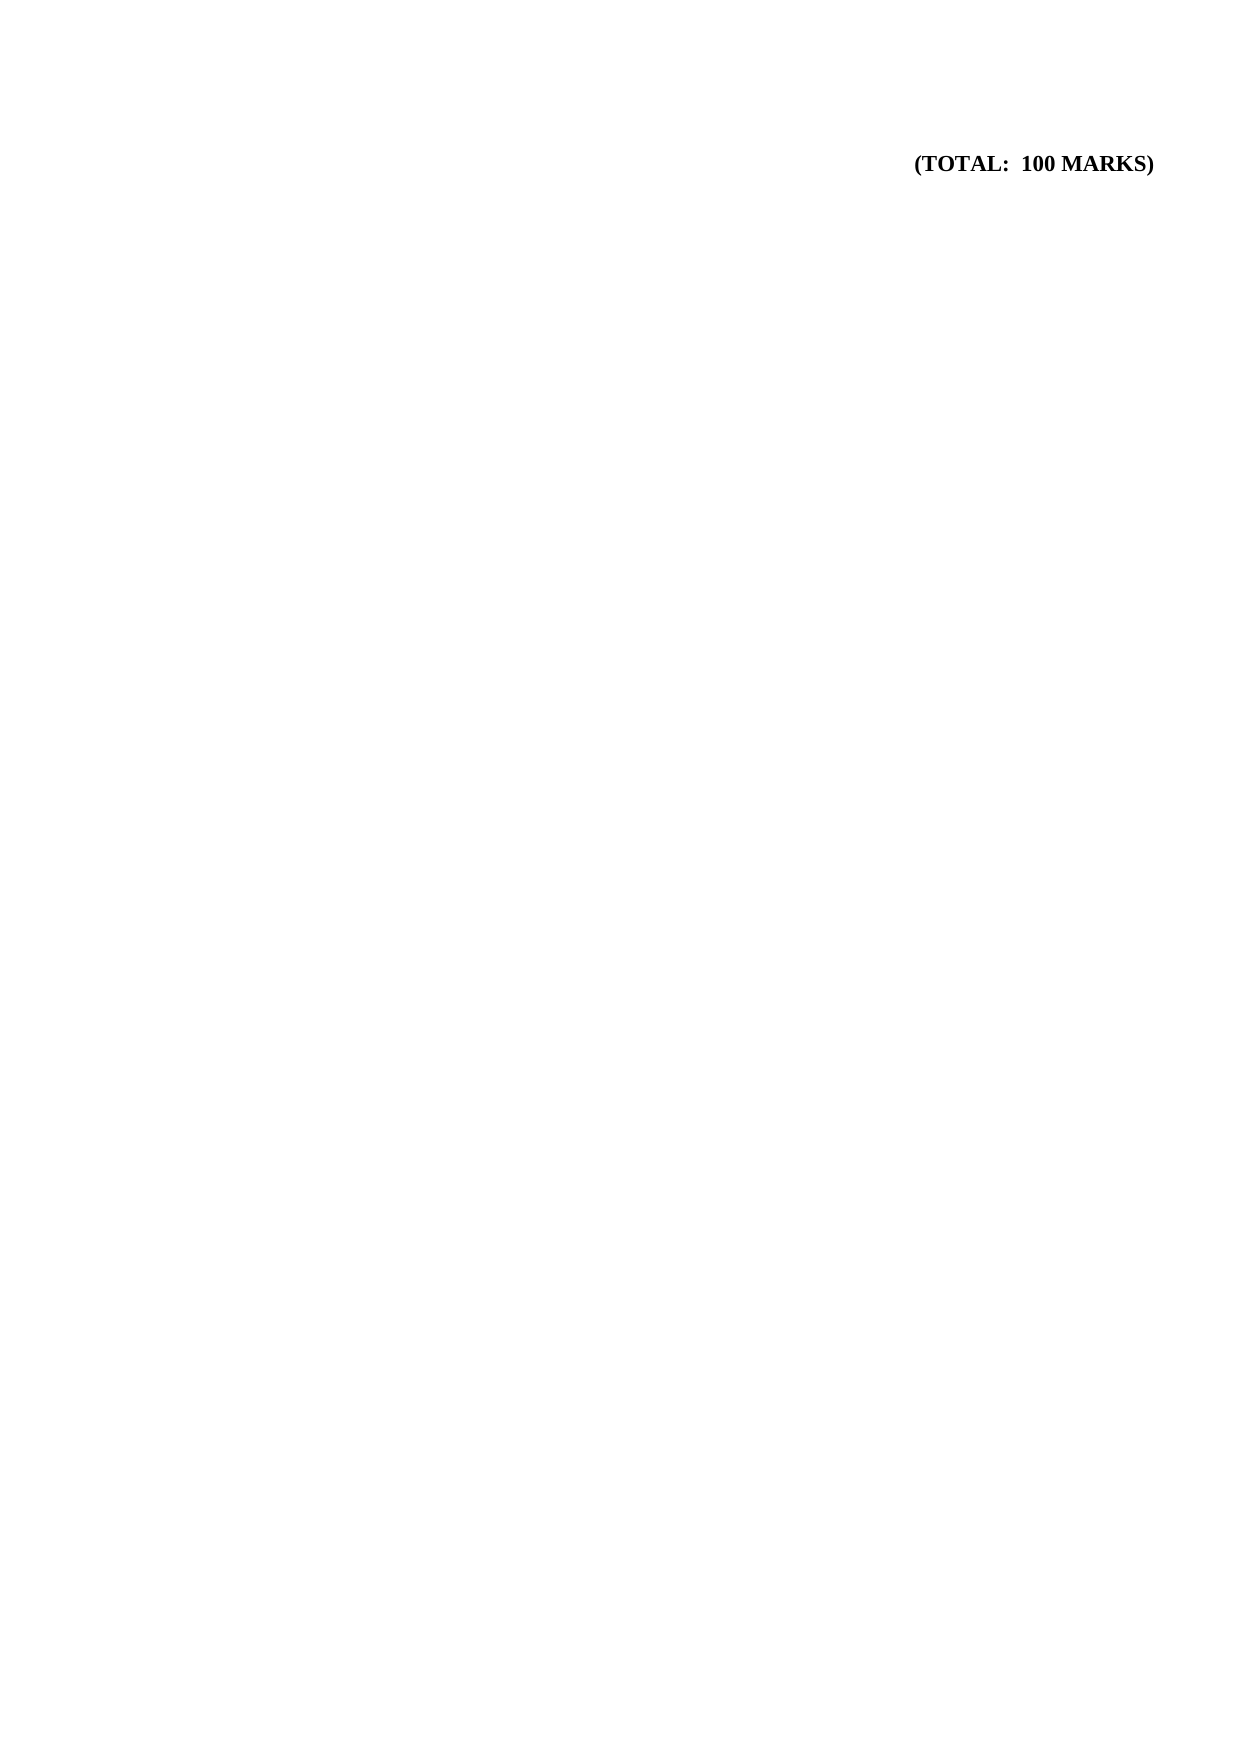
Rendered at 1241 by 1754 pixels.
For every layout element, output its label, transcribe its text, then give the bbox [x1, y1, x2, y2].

text (TOTAL: 100 MARKS) [91, 150, 1154, 176]
